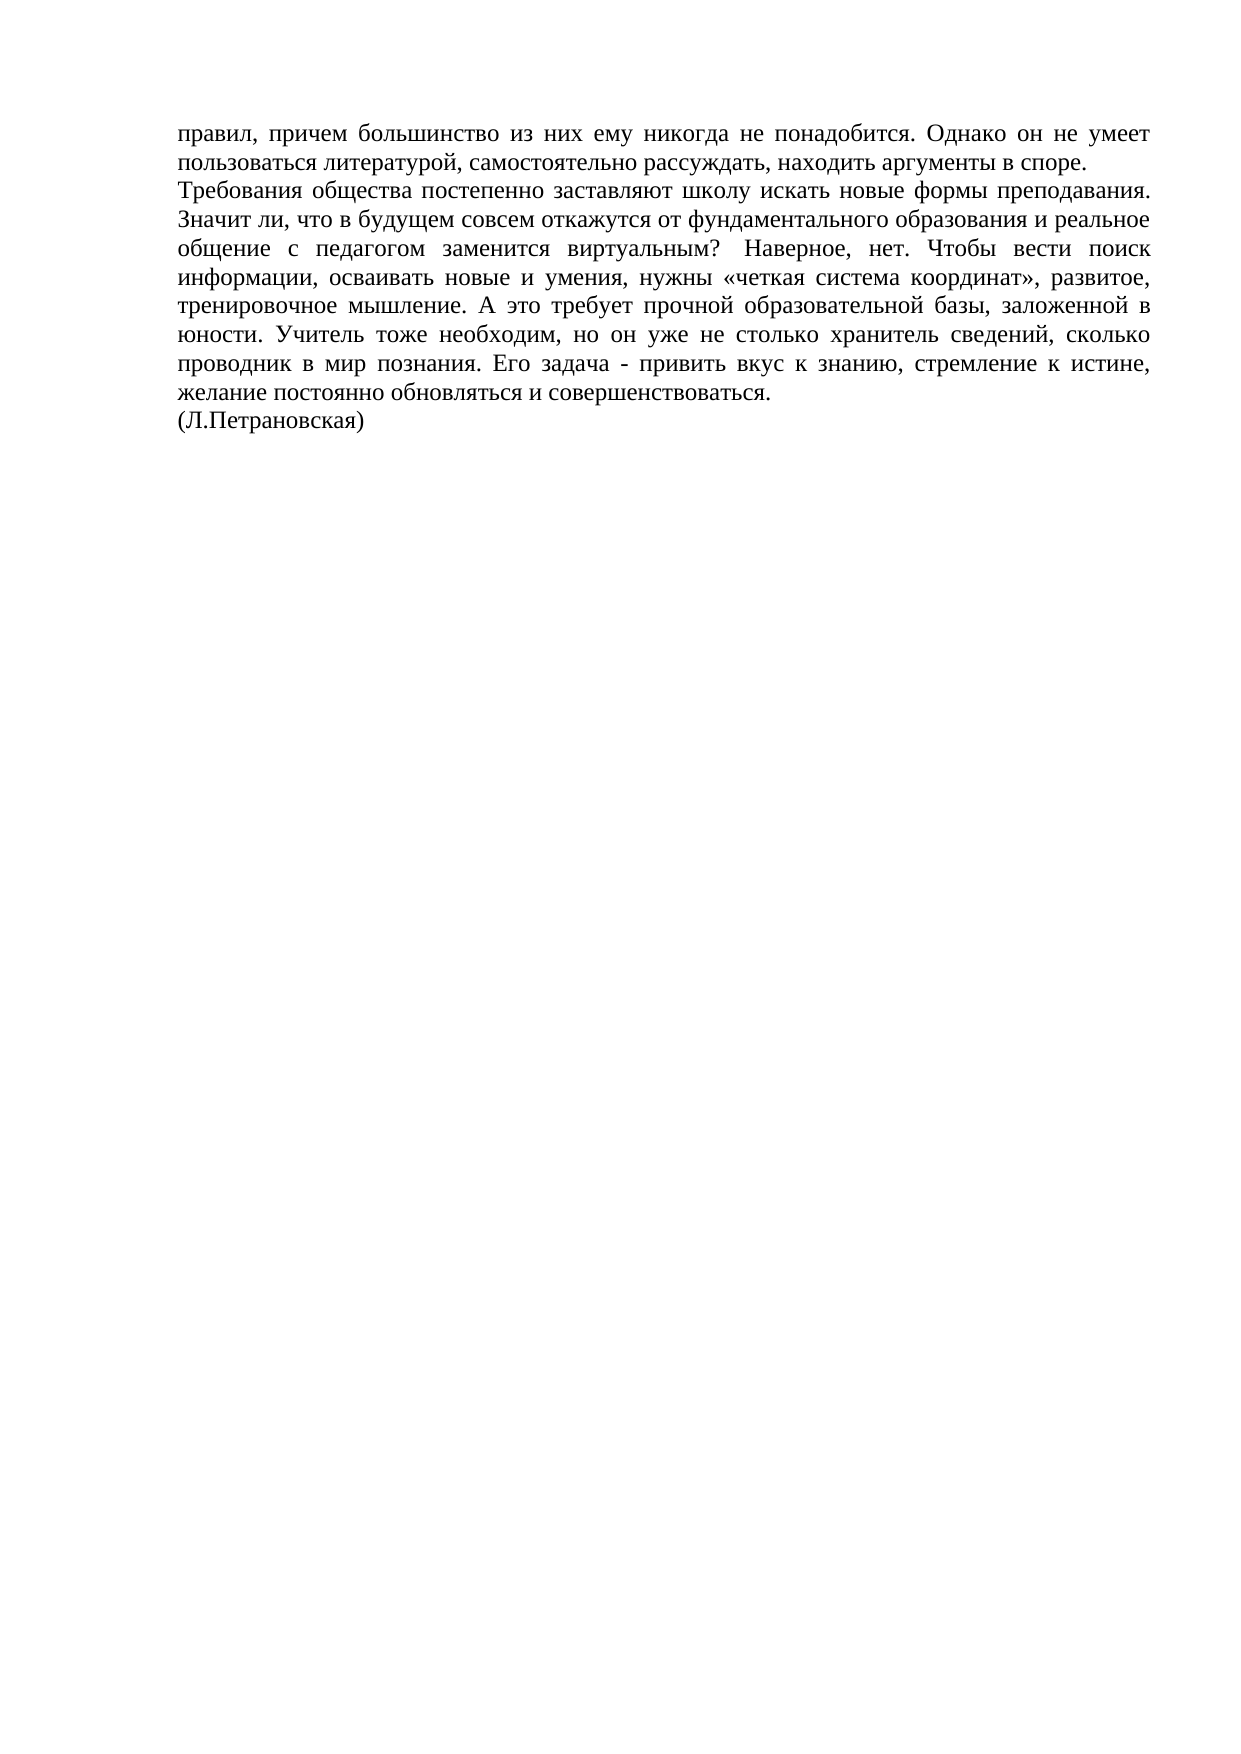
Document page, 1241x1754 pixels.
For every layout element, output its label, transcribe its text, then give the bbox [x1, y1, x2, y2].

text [177, 118, 1152, 176]
text Требования общества постепенно заставляют школу искать новые формы преподавания. Значит ли, что в будущем совсем откажутся от фундаментального образования и реальное общение с педагогом заменится виртуальным? Наверное, нет. Чтобы вести поиск информации, осваивать новые и умения, нужны «четкая система координат», развитое, тренировочное мышление. А это требует прочной образовательной базы, заложенной в юности. Учитель тоже необходим, но он уже не столько хранитель сведений, сколько проводник в мир познания. Его задача - привить вкус к знанию, стремление к истине, желание постоянно обновляться и совершенствоваться. [177, 176, 1152, 406]
text (Л.Петрановская) [177, 406, 1152, 434]
